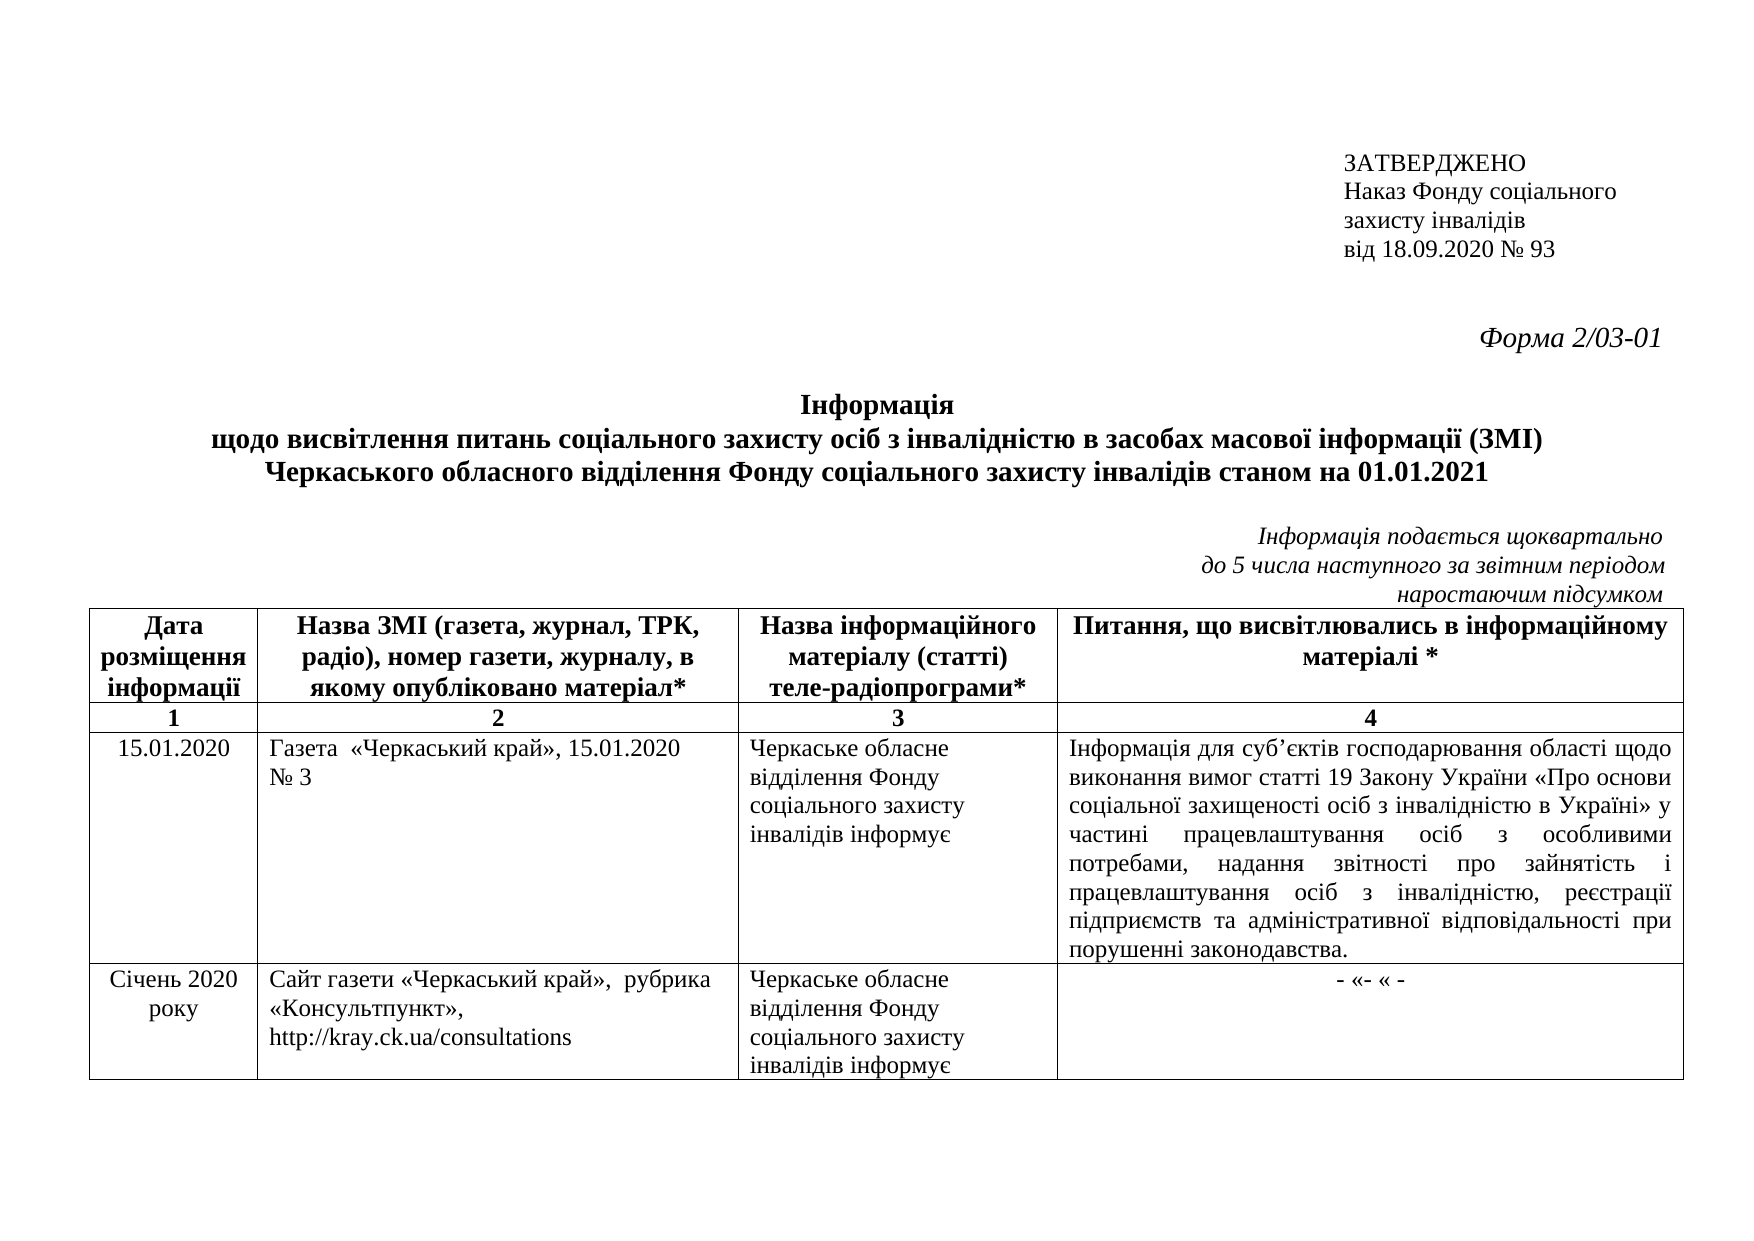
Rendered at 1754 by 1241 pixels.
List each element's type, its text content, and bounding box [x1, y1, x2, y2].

text Форма 2/03-01 [89, 320, 1665, 354]
text захисту інвалідів [1344, 205, 1668, 234]
table_cell Сайт газети «Черкаський край», рубрика «Консультпункт», http://kray.ck.ua/consultations [258, 964, 738, 1079]
text від 18.09.2020 № 93 [1344, 234, 1668, 263]
text Черкаського обласного відділення Фонду соціального захисту інвалідів станом на 01.01.2021 [89, 454, 1665, 488]
text Наказ Фонду соціального [1344, 176, 1668, 205]
table_cell 2 [258, 703, 738, 732]
text наростаючим підсумком [89, 579, 1665, 608]
text щодо висвітлення питань соціального захисту осіб з інвалідністю в засобах масової інформації (ЗМІ) [89, 421, 1665, 454]
text Інформація подається щоквартально [89, 521, 1665, 550]
table_header Питання, що висвітлювались в інформаційному матеріалі * [1058, 609, 1683, 702]
text до 5 числа наступного за звітним періодом [89, 550, 1665, 579]
table_cell 15.01.2020 [90, 733, 257, 963]
table_cell Газета «Черкаський край», 15.01.2020 № 3 [258, 733, 738, 963]
table_header Назва інформаційного матеріалу (статті) теле-радіопрограми* [739, 609, 1057, 702]
table_header Назва ЗМІ (газета, журнал, ТРК, радіо), номер газети, журналу, в якому опубліковано матеріал* [258, 609, 738, 702]
table_cell 4 [1058, 703, 1683, 732]
table_cell Січень 2020 року [90, 964, 257, 1079]
table_cell 1 [90, 703, 257, 732]
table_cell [739, 964, 1057, 1079]
text ЗАТВЕРДЖЕНО [1344, 148, 1668, 176]
table_cell - «- « - [1058, 964, 1683, 1079]
table_header Дата розміщення інформації [90, 609, 257, 702]
table_cell Черкаське обласне відділення Фонду соціального захисту інвалідів інформує [739, 733, 1057, 963]
text Інформація [89, 387, 1665, 421]
table_cell 3 [739, 703, 1057, 732]
table_cell Інформація для суб’єктів господарювання області щодо виконання вимог статті 19 Закону України «Про основи соціальної захищеності осіб з інвалідністю в Україні» у частині працевлаштування осіб з особливими потребами, надання звітності про зайнятість і працевлаштування осіб з інвалідністю, реєстрації підприємств та адміністративної відповідальності при порушенні законодавства. [1058, 733, 1683, 963]
